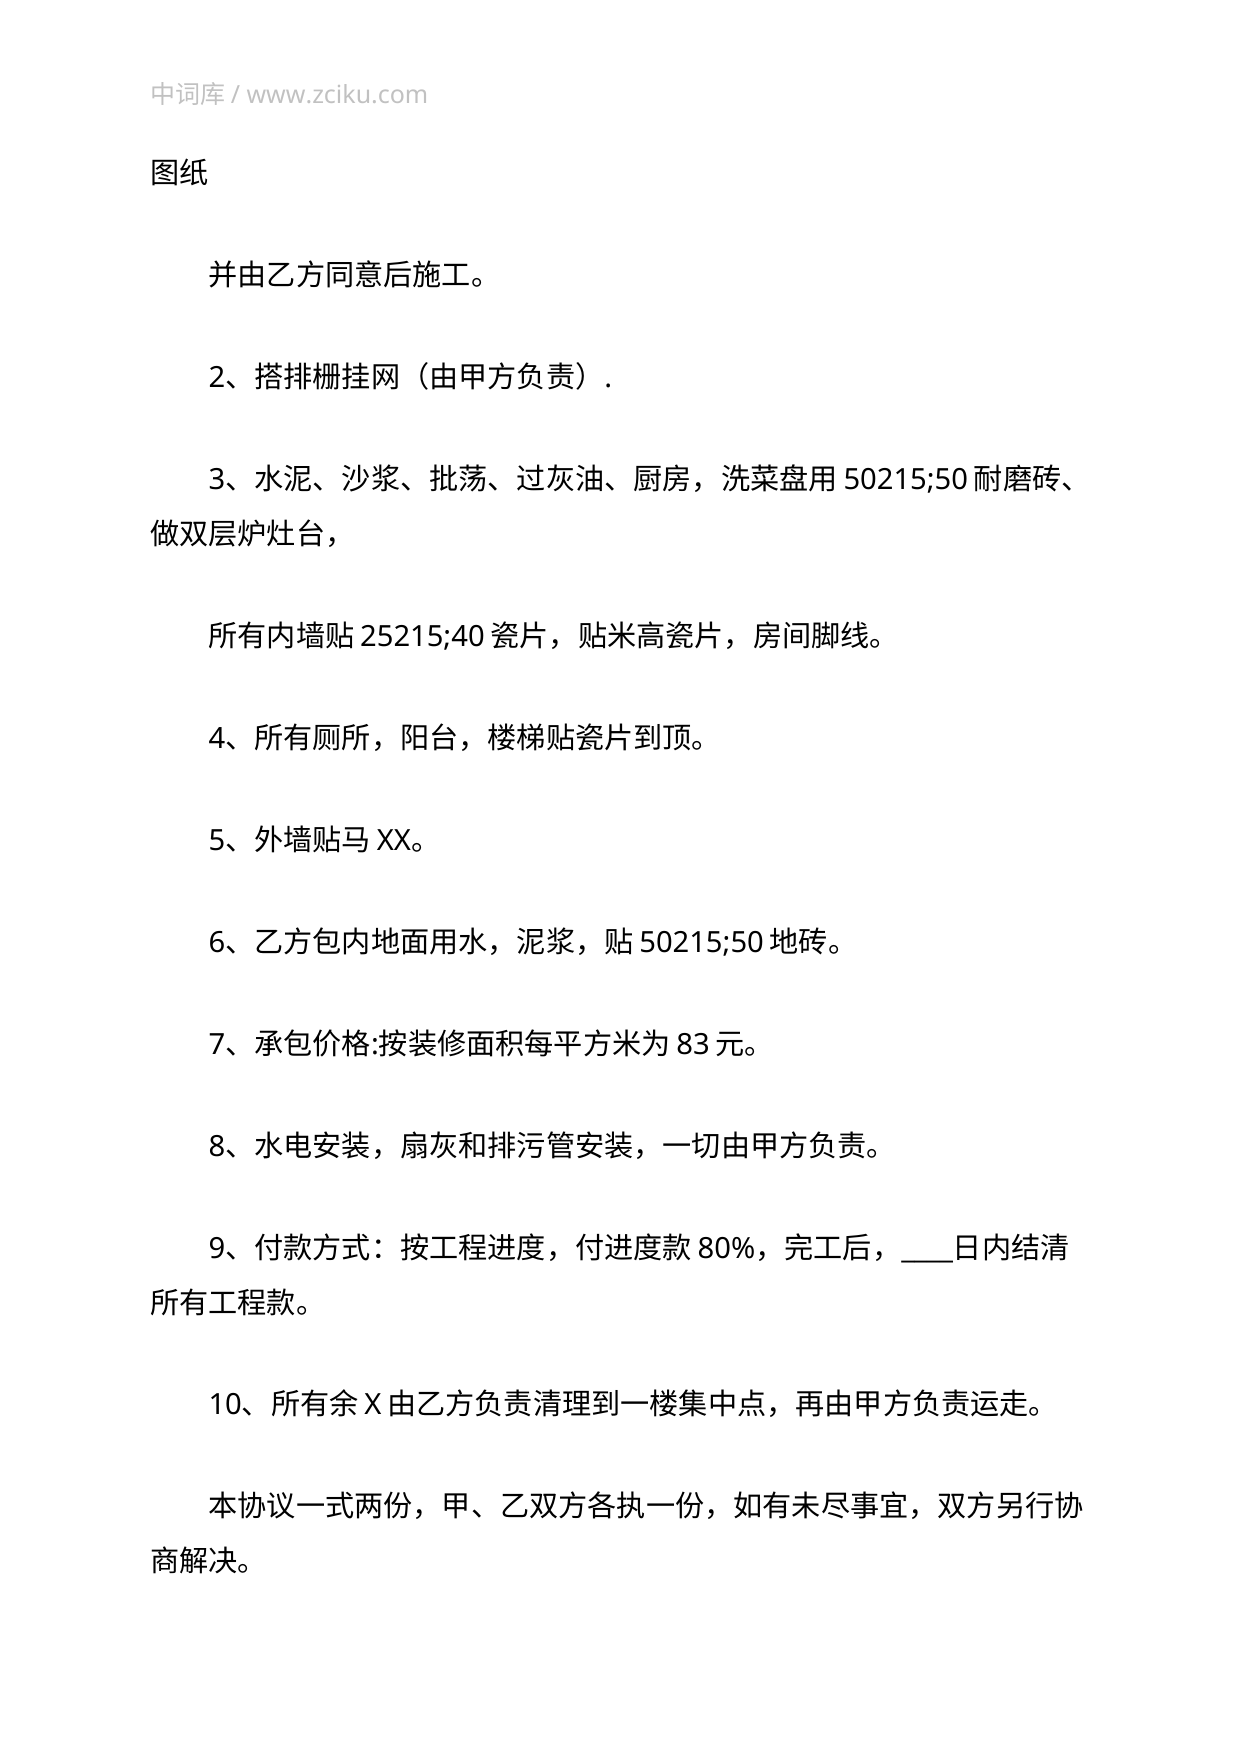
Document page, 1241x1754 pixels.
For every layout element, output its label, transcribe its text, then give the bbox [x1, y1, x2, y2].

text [150, 150, 1090, 192]
text 并由乙方同意后施工。 [150, 252, 1090, 294]
text 本协议一式两份，甲、乙双方各执一份，如有未尽事宜，双方另行协商解决。 [150, 1483, 1090, 1580]
text 7、承包价格:按装修面积每平方米为83元。 [150, 1020, 1090, 1063]
text 5、外墙贴马XX。 [150, 816, 1090, 859]
text 9、付款方式：按工程进度，付进度款80%，完工后，____日内结清所有工程款。 [150, 1224, 1090, 1321]
text 8、水电安装，扇灰和排污管安装，一切由甲方负责。 [150, 1122, 1090, 1164]
text 2、搭排栅挂网（由甲方负责）. [150, 353, 1090, 396]
text 4、所有厕所，阳台，楼梯贴瓷片到顶。 [150, 714, 1090, 757]
text 所有内墙贴25215;40瓷片，贴米高瓷片，房间脚线。 [150, 612, 1090, 655]
text 6、乙方包内地面用水，泥浆，贴50215;50地砖。 [150, 918, 1090, 961]
text 3、水泥、沙浆、批荡、过灰油、厨房，洗菜盘用50215;50耐磨砖、做双层炉灶台， [150, 456, 1090, 553]
text 10、所有余X由乙方负责清理到一楼集中点，再由甲方负责运走。 [150, 1381, 1090, 1423]
